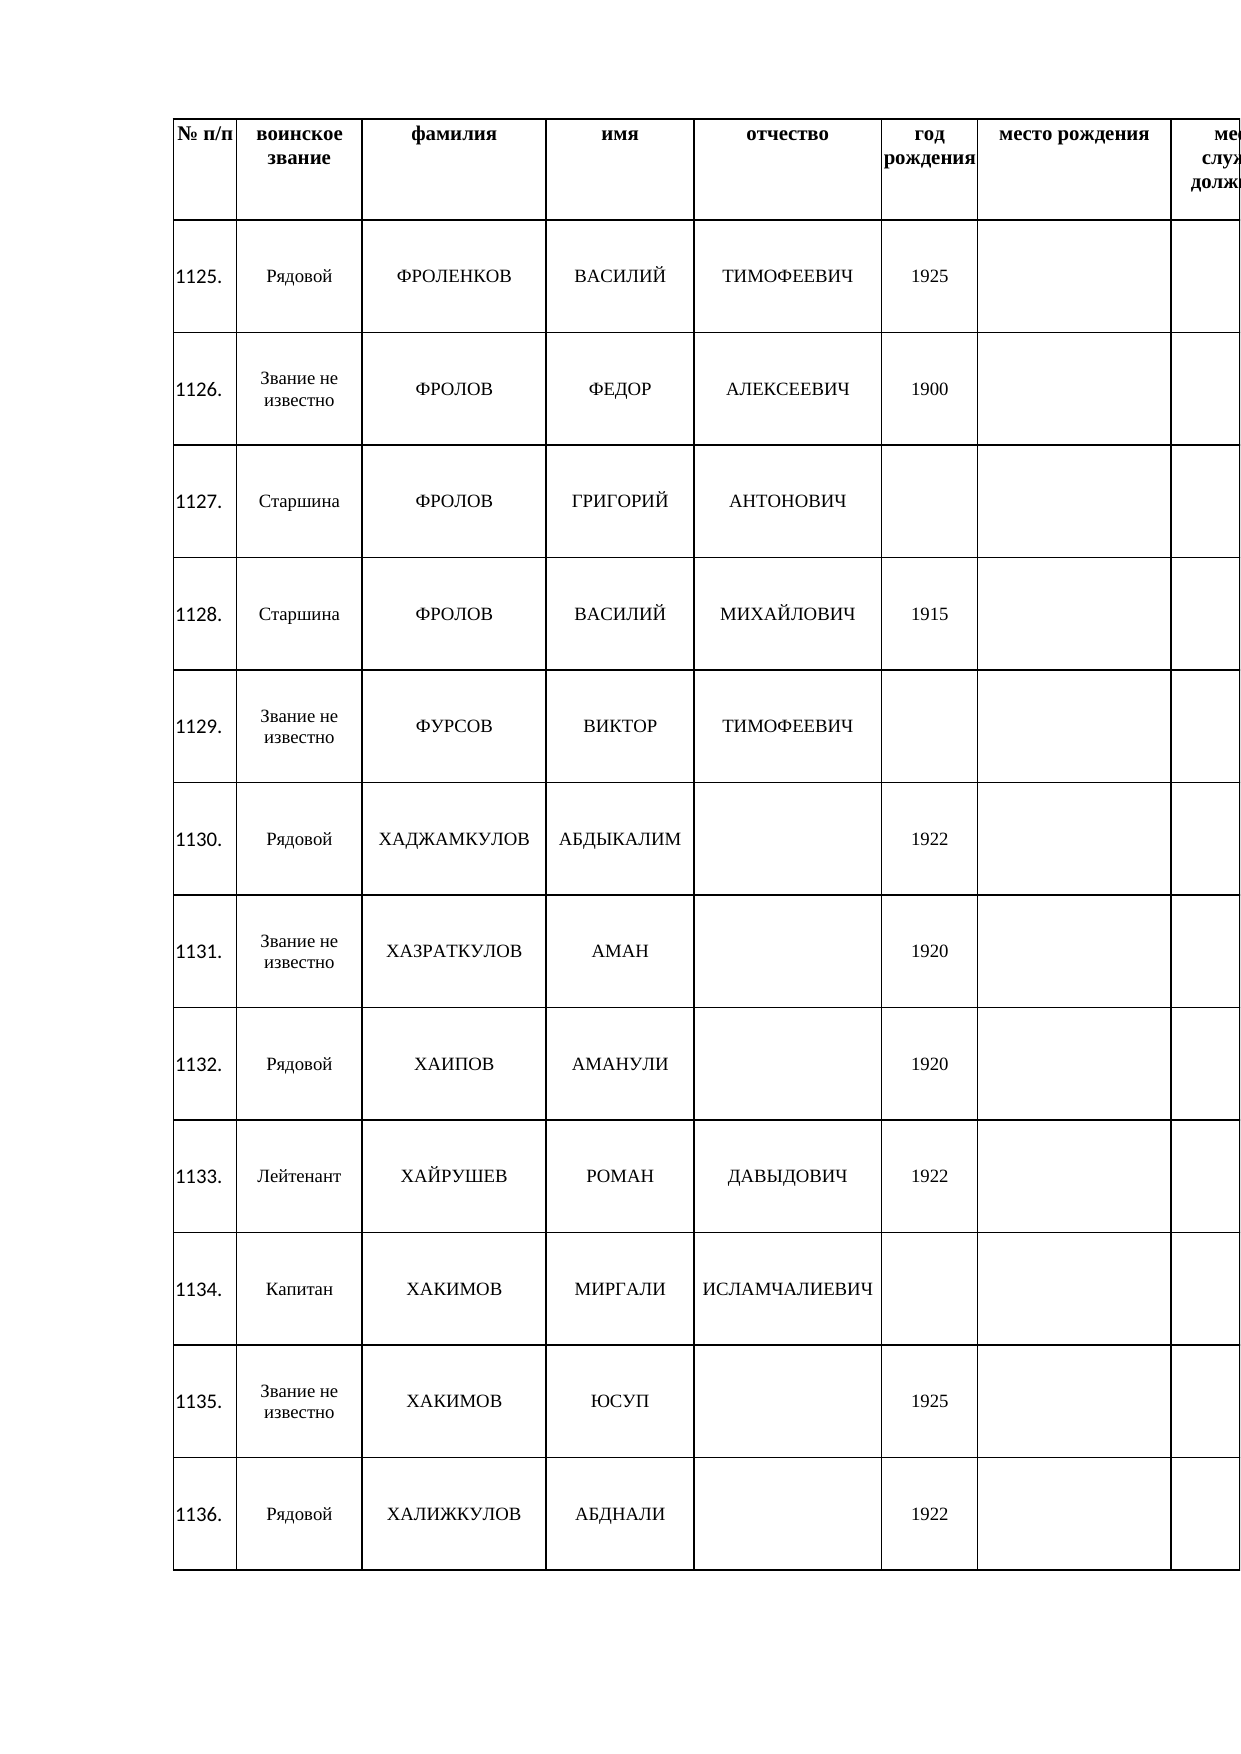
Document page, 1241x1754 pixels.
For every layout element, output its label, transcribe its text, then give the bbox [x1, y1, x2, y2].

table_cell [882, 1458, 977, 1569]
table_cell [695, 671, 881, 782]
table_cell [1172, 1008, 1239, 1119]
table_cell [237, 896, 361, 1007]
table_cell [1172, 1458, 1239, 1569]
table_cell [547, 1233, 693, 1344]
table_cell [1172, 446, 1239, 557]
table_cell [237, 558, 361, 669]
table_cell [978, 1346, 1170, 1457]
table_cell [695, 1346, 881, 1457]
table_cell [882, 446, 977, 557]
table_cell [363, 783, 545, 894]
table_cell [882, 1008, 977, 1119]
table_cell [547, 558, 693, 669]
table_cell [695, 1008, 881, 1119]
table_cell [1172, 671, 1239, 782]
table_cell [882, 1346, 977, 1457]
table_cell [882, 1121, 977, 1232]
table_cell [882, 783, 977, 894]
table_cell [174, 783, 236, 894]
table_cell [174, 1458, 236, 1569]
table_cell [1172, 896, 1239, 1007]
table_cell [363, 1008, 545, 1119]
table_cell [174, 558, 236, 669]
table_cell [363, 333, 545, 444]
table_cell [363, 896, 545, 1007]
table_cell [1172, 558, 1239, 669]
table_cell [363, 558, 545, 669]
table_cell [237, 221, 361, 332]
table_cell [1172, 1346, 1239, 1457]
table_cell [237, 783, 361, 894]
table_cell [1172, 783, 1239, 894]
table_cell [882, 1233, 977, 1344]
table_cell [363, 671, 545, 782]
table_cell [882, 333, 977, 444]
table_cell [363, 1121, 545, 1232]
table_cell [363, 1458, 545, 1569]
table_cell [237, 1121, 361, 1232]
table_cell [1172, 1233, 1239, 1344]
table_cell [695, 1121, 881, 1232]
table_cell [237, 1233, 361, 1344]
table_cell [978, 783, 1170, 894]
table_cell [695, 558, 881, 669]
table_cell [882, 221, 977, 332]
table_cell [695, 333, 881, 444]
table_header место рождения [978, 120, 1170, 219]
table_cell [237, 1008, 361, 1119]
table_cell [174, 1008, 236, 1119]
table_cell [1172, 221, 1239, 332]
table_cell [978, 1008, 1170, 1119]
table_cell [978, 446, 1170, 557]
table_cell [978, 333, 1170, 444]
table_header отчество [695, 120, 881, 219]
table_header год рождения [882, 120, 977, 219]
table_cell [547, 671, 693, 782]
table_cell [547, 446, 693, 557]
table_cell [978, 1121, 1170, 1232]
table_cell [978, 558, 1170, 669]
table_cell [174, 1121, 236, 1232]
table_header место службы, должность [1172, 120, 1239, 219]
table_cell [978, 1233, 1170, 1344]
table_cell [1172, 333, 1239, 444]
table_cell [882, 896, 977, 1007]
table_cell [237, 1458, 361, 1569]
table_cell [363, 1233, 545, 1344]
table_header фамилия [363, 120, 545, 219]
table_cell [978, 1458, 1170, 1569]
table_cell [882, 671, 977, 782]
table_header имя [547, 120, 693, 219]
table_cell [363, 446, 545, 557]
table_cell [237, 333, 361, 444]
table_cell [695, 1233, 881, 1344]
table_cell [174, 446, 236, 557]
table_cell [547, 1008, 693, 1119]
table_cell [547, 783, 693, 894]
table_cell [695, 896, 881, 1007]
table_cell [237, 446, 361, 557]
table_header воинское звание [237, 120, 361, 219]
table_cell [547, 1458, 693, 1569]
table_header № п/п [174, 120, 236, 219]
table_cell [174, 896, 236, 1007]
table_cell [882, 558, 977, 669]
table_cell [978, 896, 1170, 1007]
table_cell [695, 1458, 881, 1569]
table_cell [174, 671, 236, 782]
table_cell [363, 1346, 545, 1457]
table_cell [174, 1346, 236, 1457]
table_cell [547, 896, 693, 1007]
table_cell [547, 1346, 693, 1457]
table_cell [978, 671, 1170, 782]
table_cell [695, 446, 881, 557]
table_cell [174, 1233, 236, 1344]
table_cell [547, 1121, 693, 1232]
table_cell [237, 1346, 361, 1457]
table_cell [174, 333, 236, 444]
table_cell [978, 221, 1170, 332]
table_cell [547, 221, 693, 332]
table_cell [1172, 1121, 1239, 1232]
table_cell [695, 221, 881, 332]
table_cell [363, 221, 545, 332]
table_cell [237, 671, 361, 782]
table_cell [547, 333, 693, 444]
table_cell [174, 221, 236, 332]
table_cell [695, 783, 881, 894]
